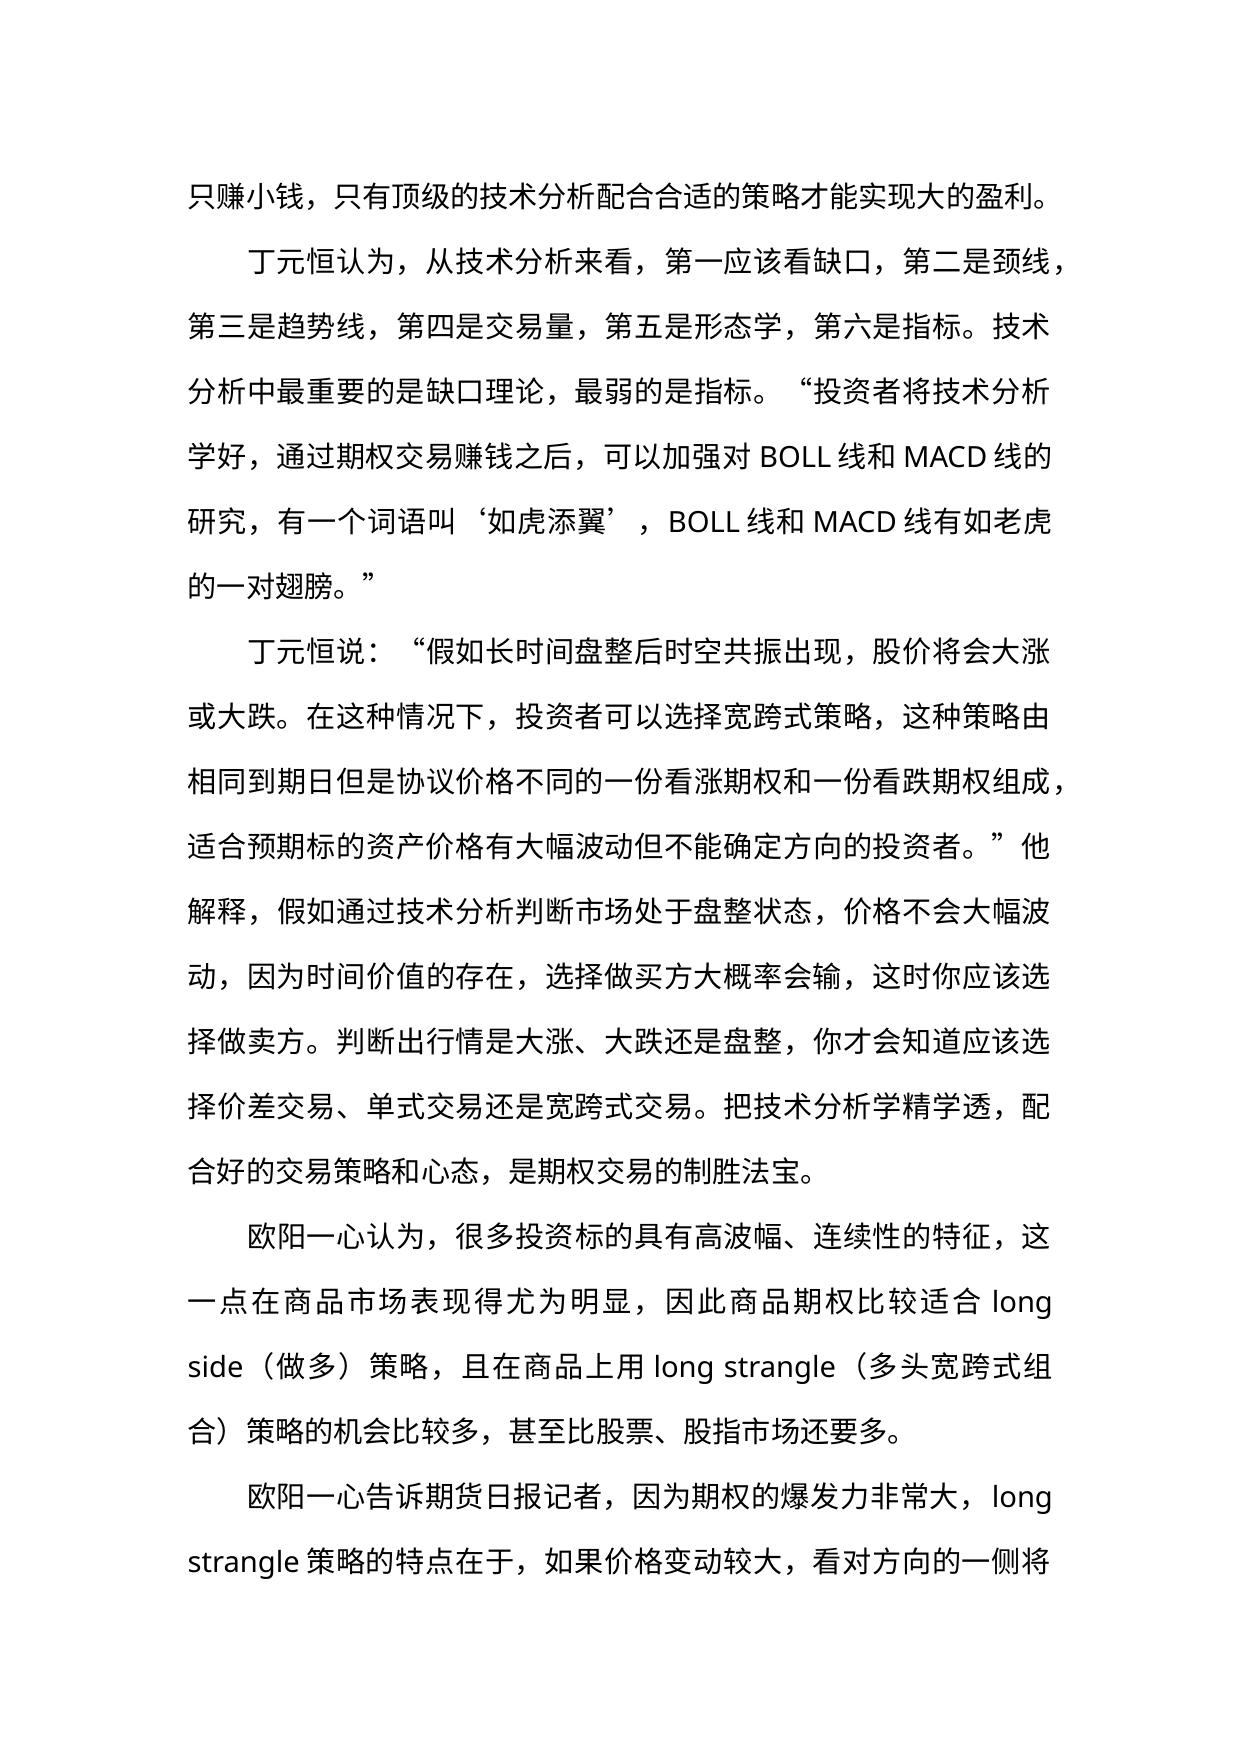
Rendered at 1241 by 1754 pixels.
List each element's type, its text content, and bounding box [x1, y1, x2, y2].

text 欧阳一心认为，很多投资标的具有高波幅、连续性的特征，这一点在商品市场表现得尤为明显，因此商品期权比较适合long side（做多）策略，且在商品上用long strangle（多头宽跨式组合）策略的机会比较多，甚至比股票、股指市场还要多。 [187, 1202, 1053, 1462]
text 丁元恒认为，从技术分析来看，第一应该看缺口，第二是颈线，第三是趋势线，第四是交易量，第五是形态学，第六是指标。技术分析中最重要的是缺口理论，最弱的是指标。“投资者将技术分析学好，通过期权交易赚钱之后，可以加强对BOLL线和MACD线的研究，有一个词语叫‘如虎添翼’，BOLL线和MACD线有如老虎的一对翅膀。” [187, 227, 1053, 617]
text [187, 162, 1053, 227]
text 丁元恒说：“假如长时间盘整后时空共振出现，股价将会大涨或大跌。在这种情况下，投资者可以选择宽跨式策略，这种策略由相同到期日但是协议价格不同的一份看涨期权和一份看跌期权组成，适合预期标的资产价格有大幅波动但不能确定方向的投资者。”他解释，假如通过技术分析判断市场处于盘整状态，价格不会大幅波动，因为时间价值的存在，选择做买方大概率会输，这时你应该选择做卖方。判断出行情是大涨、大跌还是盘整，你才会知道应该选择价差交易、单式交易还是宽跨式交易。把技术分析学精学透，配合好的交易策略和心态，是期权交易的制胜法宝。 [187, 617, 1053, 1202]
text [187, 1462, 1053, 1592]
